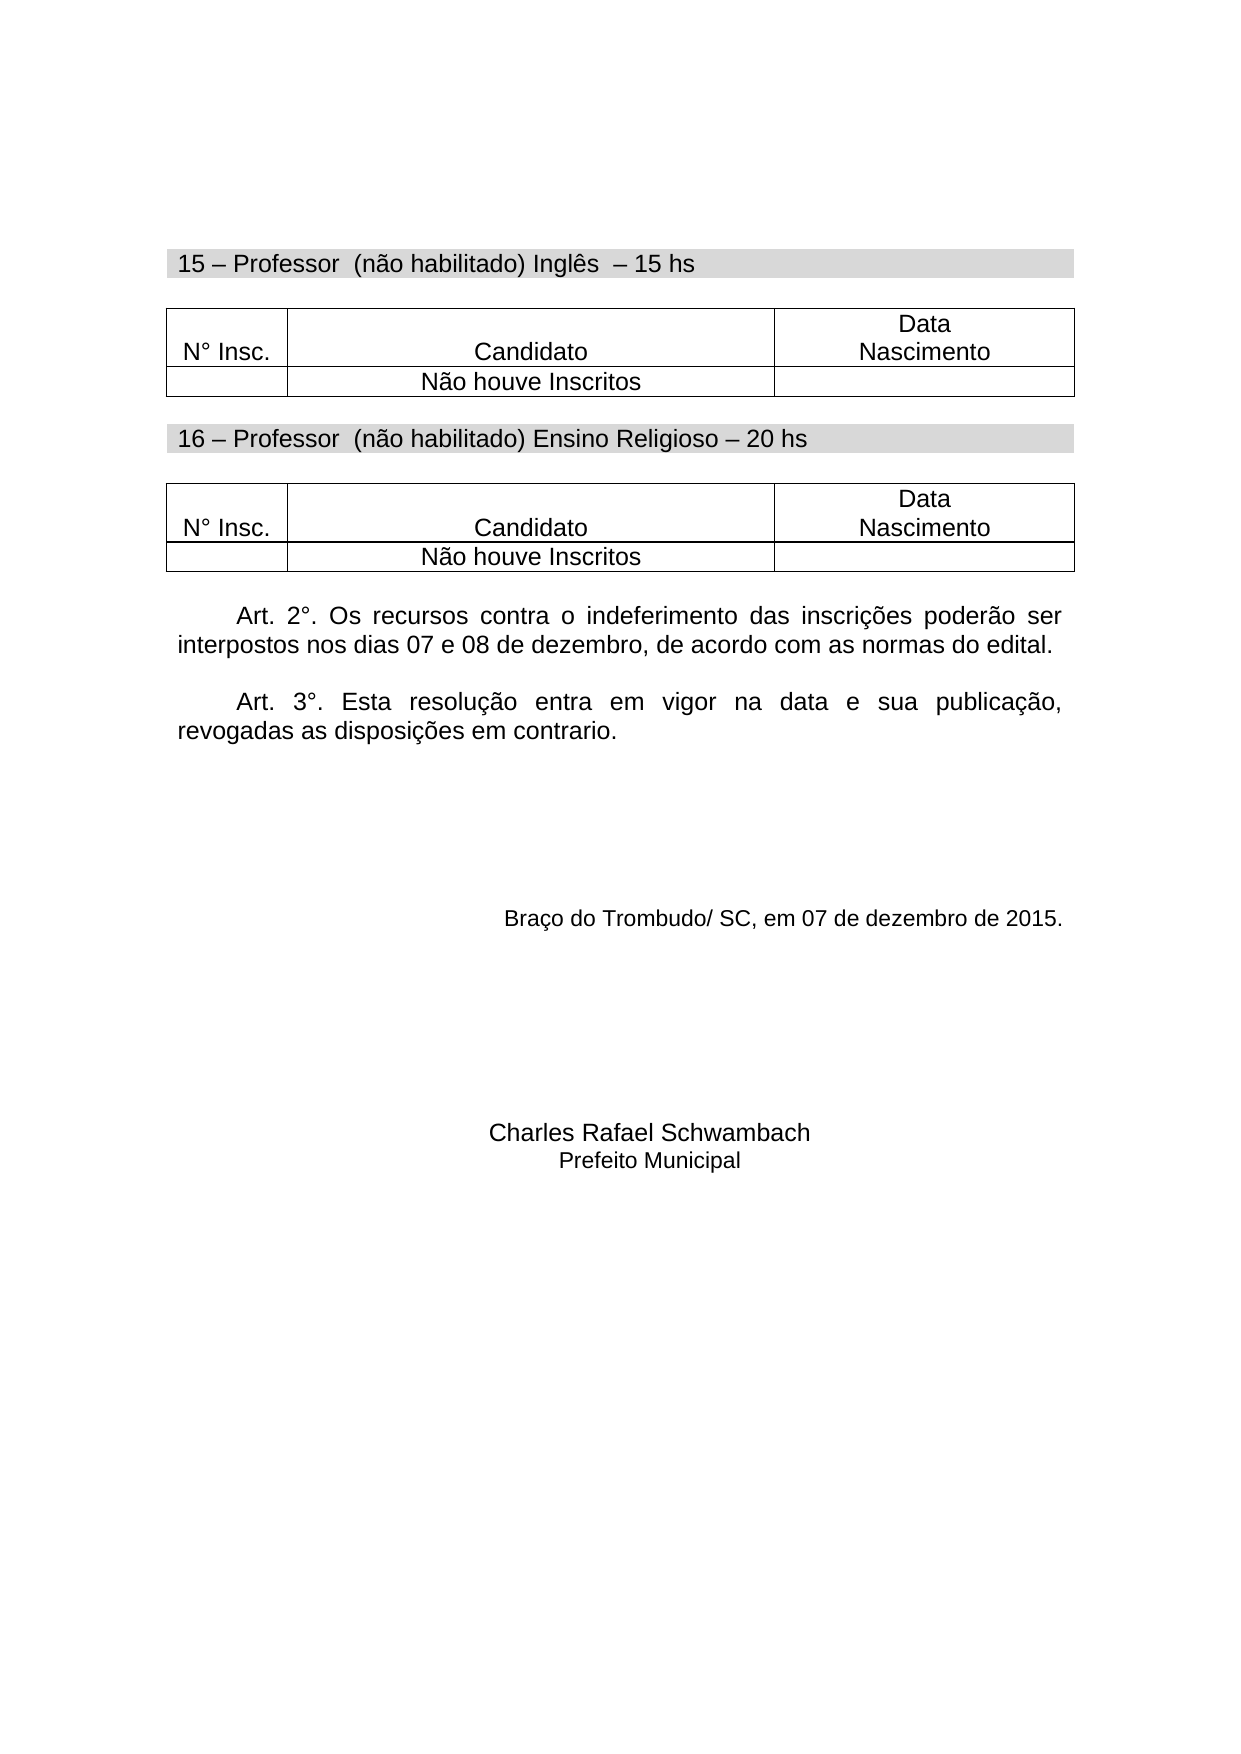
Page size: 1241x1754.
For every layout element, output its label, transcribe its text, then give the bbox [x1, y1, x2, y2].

table_cell Não houve Inscritos [288, 367, 774, 396]
text Charles Rafael Schwambach [177, 1118, 1063, 1147]
table_header Data Nascimento [775, 309, 1074, 366]
table_cell [167, 543, 287, 571]
table_header N° Insc. [167, 484, 287, 541]
table_header Candidato [288, 484, 774, 541]
text Art. 3°. Esta resolução entra em vigor na data e sua publicação, revogadas as disposições em contrario. [177, 687, 1063, 745]
table_header 16 – Professor (não habilitado) Ensino Religioso – 20 hs [167, 424, 1074, 453]
text Art. 2°. Os recursos contra o indeferimento das inscrições poderão ser interpostos nos dias 07 e 08 de dezembro, de acordo com as normas do edital. [177, 601, 1063, 658]
table_header Data Nascimento [775, 484, 1074, 541]
table_cell [775, 543, 1074, 571]
table_header 15 – Professor (não habilitado) Inglês – 15 hs [167, 249, 1074, 278]
table_cell [775, 367, 1074, 396]
table_cell Não houve Inscritos [288, 543, 774, 571]
text Braço do Trombudo/ SC, em 07 de dezembro de 2015. [177, 905, 1063, 932]
table_header N° Insc. [167, 309, 287, 366]
text Prefeito Municipal [177, 1147, 1063, 1173]
table_cell [167, 367, 287, 396]
table_header Candidato [288, 309, 774, 366]
